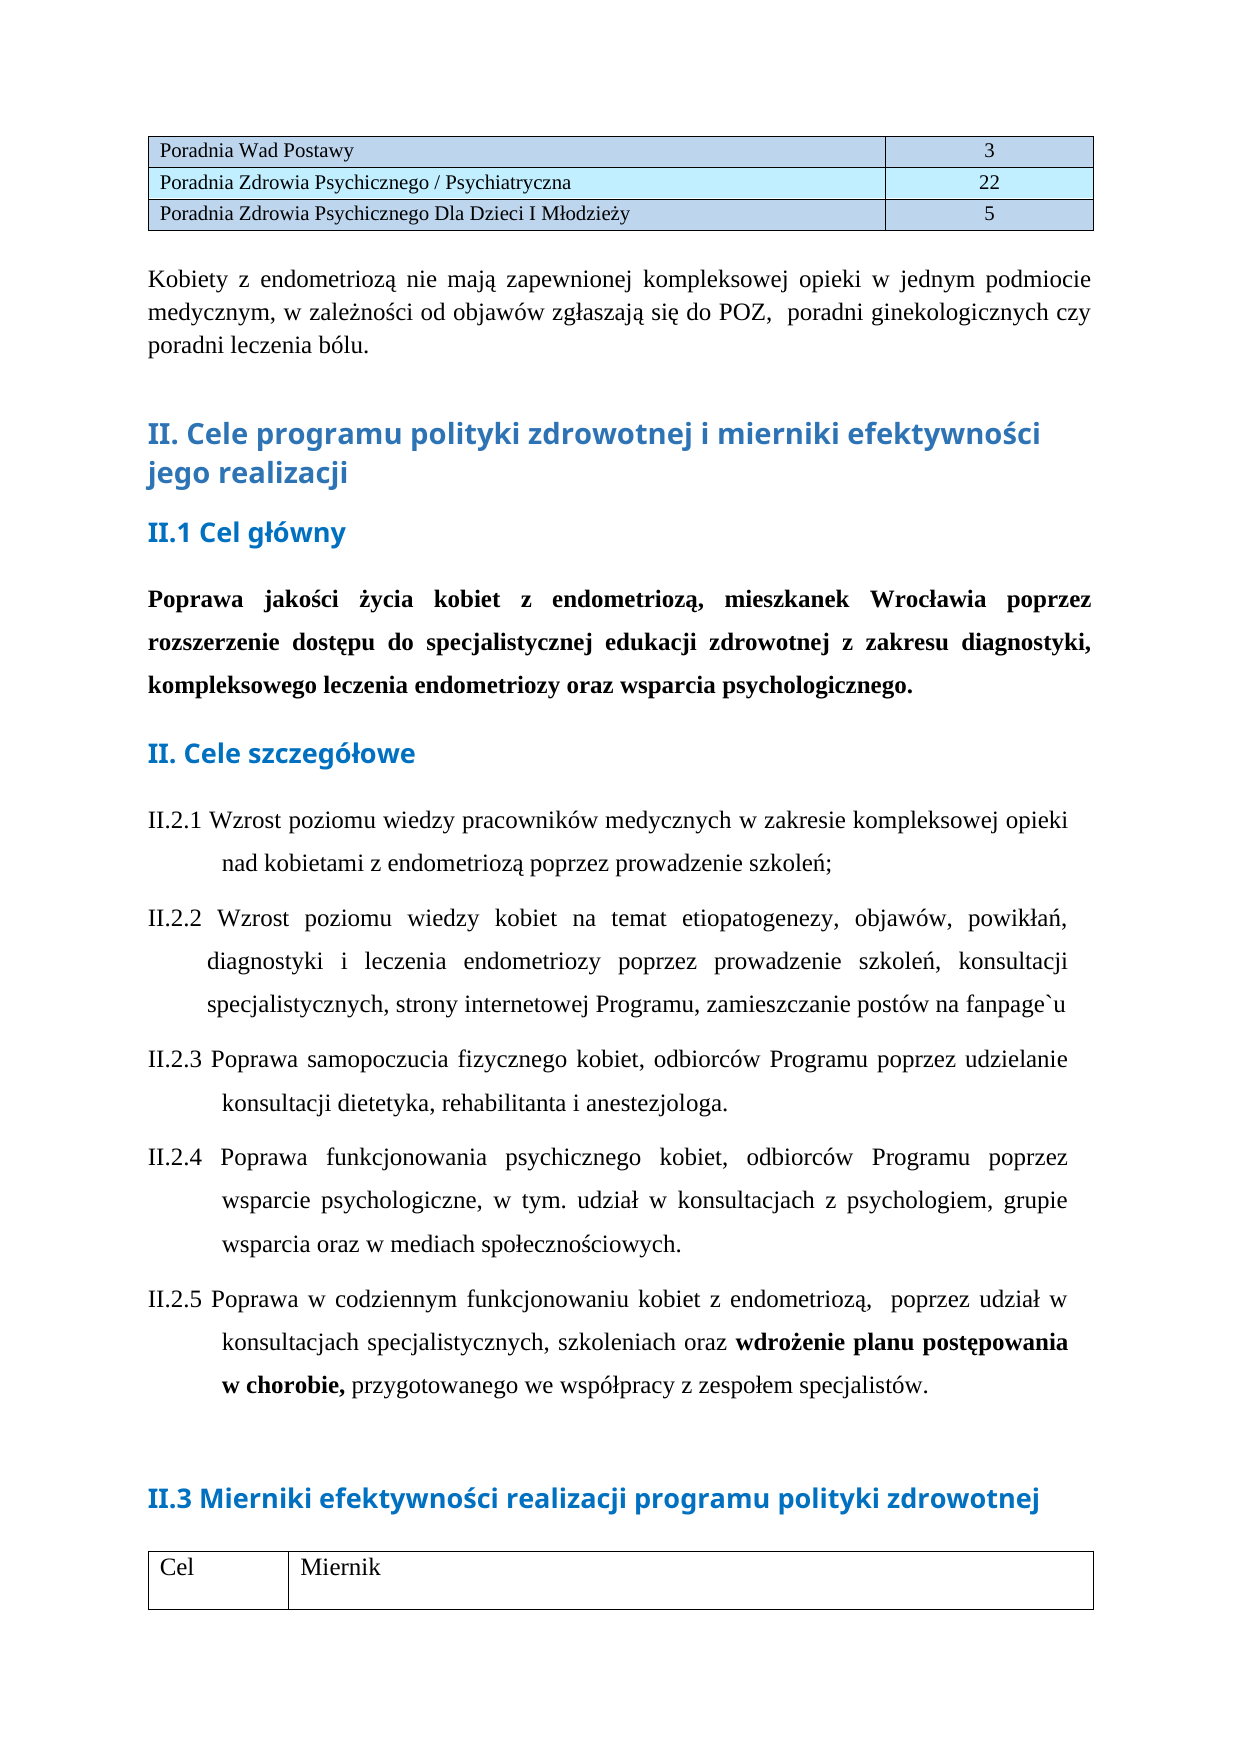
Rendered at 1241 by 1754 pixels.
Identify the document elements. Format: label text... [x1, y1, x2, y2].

table_cell 22 [886, 168, 1093, 198]
table_cell Poradnia Zdrowia Psychicznego Dla Dzieci I Młodzieży [149, 200, 885, 230]
text II.2.5 Poprawa w codziennym funkcjonowaniu kobiet z endometriozą, poprzez udział w konsultacjach specjalistycznych, szkoleniach oraz wdrożenie planu postępowania w chorobie, przygotowanego we współpracy z zespołem specjalistów. [148, 1284, 1068, 1399]
text II.2.1 Wzrost poziomu wiedzy pracowników medycznych w zakresie kompleksowej opieki nad kobietami z endometriozą poprzez prowadzenie szkoleń; [148, 805, 1068, 877]
table_header Miernik [289, 1552, 1093, 1609]
subtitle II. Cele szczegółowe [148, 734, 1092, 771]
table_cell 3 [886, 137, 1093, 167]
text Poprawa jakości życia kobiet z endometriozą, mieszkanek Wrocławia poprzez rozszerzenie dostępu do specjalistycznej edukacji zdrowotnej z zakresu diagnostyki, kompleksowego leczenia endometriozy oraz wsparcia psychologicznego. [148, 584, 1092, 699]
subtitle II. Cele programu polityki zdrowotnej i mierniki efektywności jego realizacji [148, 413, 1092, 492]
text II.2.2 Wzrost poziomu wiedzy kobiet na temat etiopatogenezy, objawów, powikłań, diagnostyki i leczenia endometriozy poprzez prowadzenie szkoleń, konsultacji specjalistycznych, strony internetowej Programu, zamieszczanie postów na fanpage`u [148, 903, 1068, 1018]
table_cell Poradnia Wad Postawy [149, 137, 885, 167]
table_cell Poradnia Zdrowia Psychicznego / Psychiatryczna [149, 168, 885, 198]
text II.2.3 Poprawa samopoczucia fizycznego kobiet, odbiorców Programu poprzez udzielanie konsultacji dietetyka, rehabilitanta i anestezjologa. [148, 1044, 1068, 1116]
text Kobiety z endometriozą nie mają zapewnionej kompleksowej opieki w jednym podmiocie medycznym, w zależności od objawów zgłaszają się do POZ, poradni ginekologicznych czy poradni leczenia bólu. [148, 264, 1092, 359]
subtitle II.3 Mierniki efektywności realizacji programu polityki zdrowotnej [148, 1480, 1092, 1517]
table_header Cel [149, 1552, 288, 1609]
table_cell 5 [886, 200, 1093, 230]
subtitle II.1 Cel główny [148, 513, 1092, 550]
text II.2.4 Poprawa funkcjonowania psychicznego kobiet, odbiorców Programu poprzez wsparcie psychologiczne, w tym. udział w konsultacjach z psychologiem, grupie wsparcia oraz w mediach społecznościowych. [148, 1142, 1068, 1257]
